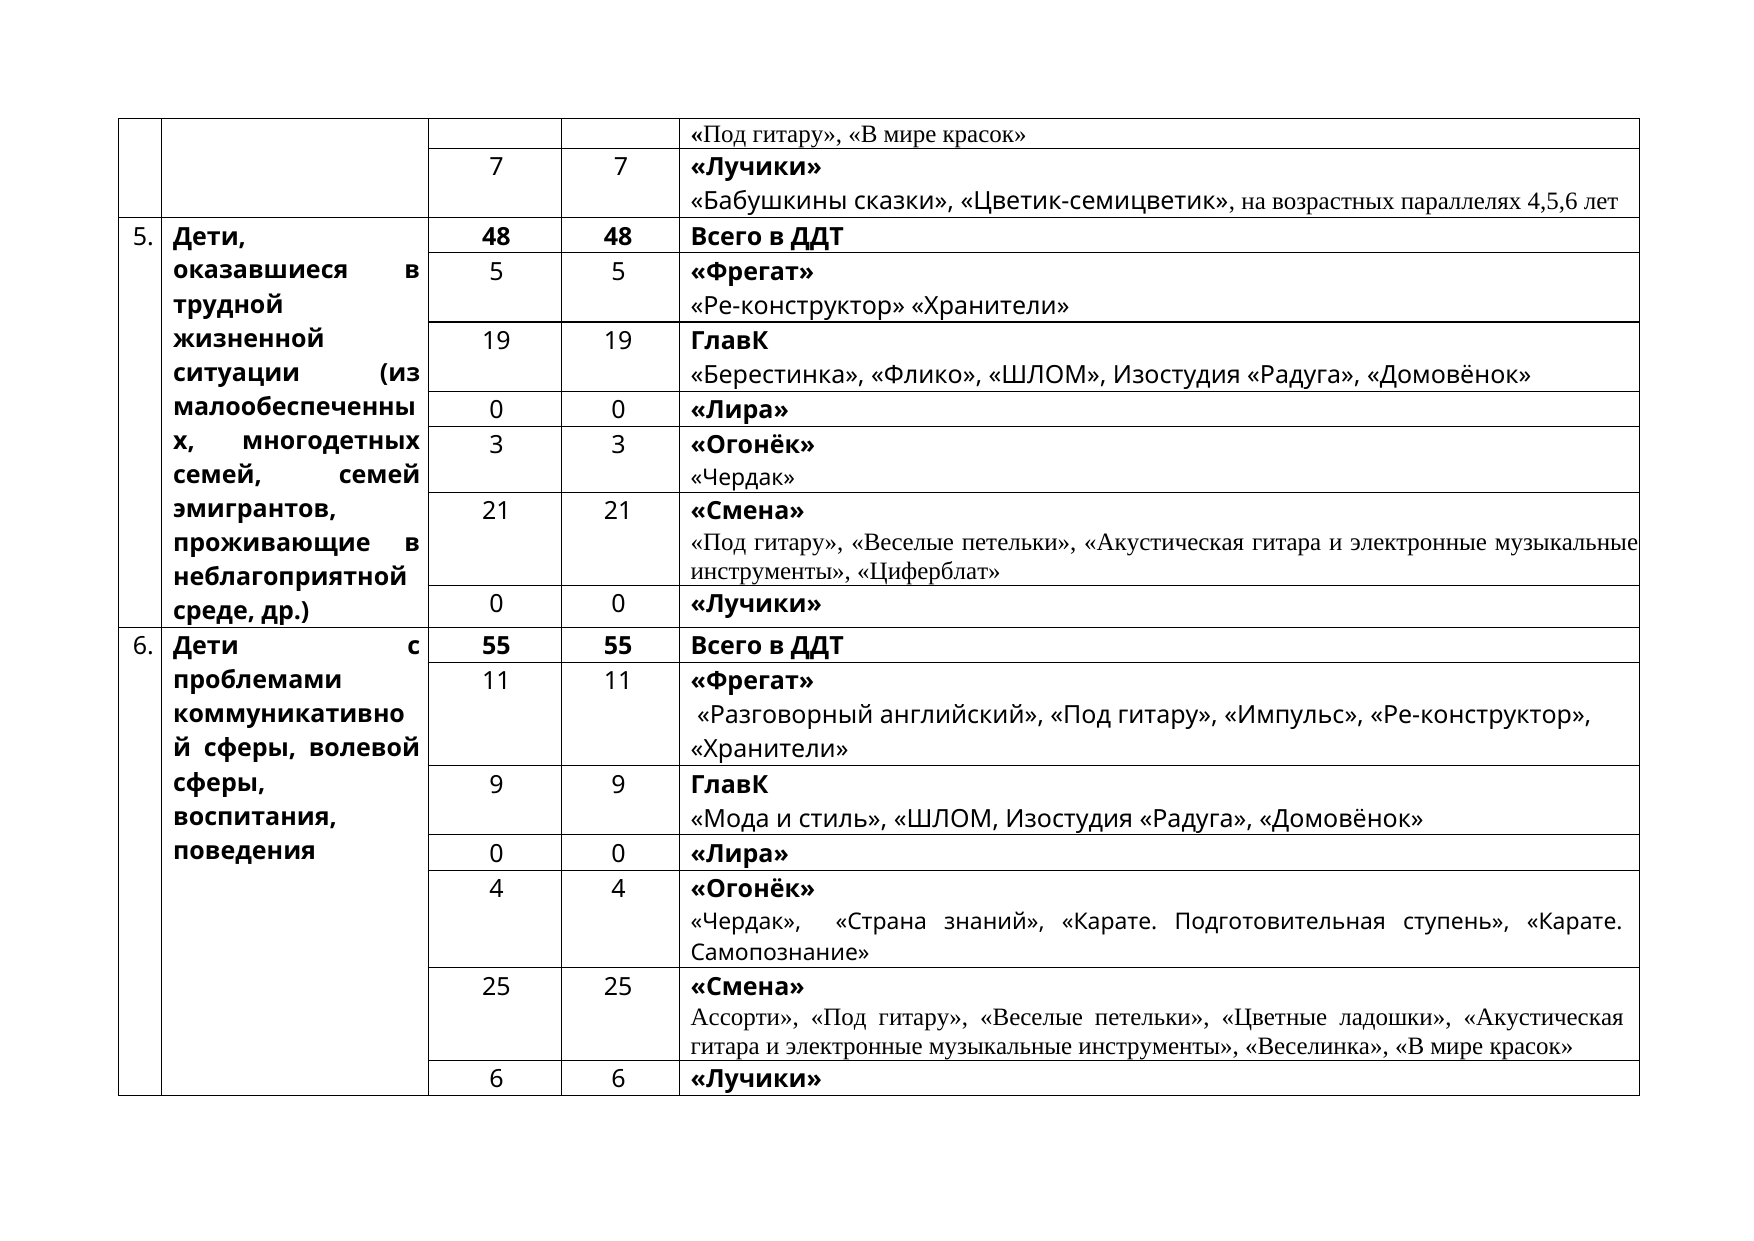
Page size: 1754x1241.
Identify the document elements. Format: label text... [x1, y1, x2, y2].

table_cell 0 [562, 392, 679, 426]
table_cell 11 [429, 663, 561, 765]
table_cell 7 [562, 149, 679, 217]
table_cell «Лучики» [680, 586, 1639, 627]
table_cell 25 [429, 968, 561, 1060]
table_cell 19 [429, 323, 561, 391]
table_cell 2 [429, 119, 561, 148]
table_cell 6. [119, 628, 161, 1095]
table_cell Дети, оказавшиеся в трудной жизненной ситуации (из малообеспеченных, многодетных семей, семей эмигрантов, проживающие в неблагоприятной среде, др.) [162, 218, 428, 627]
table_cell 11 [562, 663, 679, 765]
table_cell 2 [562, 119, 679, 148]
table_cell 4 [429, 871, 561, 967]
table_cell 6 [562, 1061, 679, 1095]
table_cell 19 [562, 323, 679, 391]
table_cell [680, 1061, 1639, 1095]
table_cell ГлавК «Мода и стиль», «ШЛОМ, Изостудия «Радуга», «Домовёнок» [680, 766, 1639, 834]
table_cell «Лучики» «Бабушкины сказки», «Цветик-семицветик», на возрастных параллелях 4,5,6 лет [680, 149, 1639, 217]
table_cell 21 [429, 493, 561, 584]
table_cell 48 [429, 218, 561, 252]
table_cell 0 [429, 586, 561, 627]
table_cell «Огонёк» «Чердак», «Страна знаний», «Карате. Подготовительная ступень», «Карате. Самопознание» [680, 871, 1639, 967]
table_cell 0 [429, 392, 561, 426]
table_cell «Смена» «Под гитару», «Веселые петельки», «Акустическая гитара и электронные музыкальные инструменты», «Циферблат» [680, 493, 1639, 584]
table_cell 5. [119, 218, 161, 627]
table_cell 0 [562, 835, 679, 869]
table_cell 48 [562, 218, 679, 252]
table_cell 25 [562, 968, 679, 1060]
table_cell Всего в ДДТ [680, 218, 1639, 252]
table_cell 7 [429, 149, 561, 217]
table_cell Всего в ДДТ [680, 628, 1639, 662]
table_cell «Смена» Ассорти», «Под гитару», «Веселые петельки», «Цветные ладошки», «Акустическая гитара и электронные музыкальные инструменты», «Веселинка», «В мире красок» [680, 968, 1639, 1060]
table_cell ГлавК «Берестинка», «Флико», «ШЛОМ», Изостудия «Радуга», «Домовёнок» [680, 323, 1639, 391]
table_cell 3 [429, 427, 561, 492]
table_cell 9 [562, 766, 679, 834]
table_cell 5 [562, 253, 679, 321]
table_cell 55 [562, 628, 679, 662]
table_cell «Лира» [680, 392, 1639, 426]
table_cell 21 [562, 493, 679, 584]
table_cell 4 [562, 871, 679, 967]
table_cell 0 [429, 835, 561, 869]
table_cell «Фрегат» «Разговорный английский», «Под гитару», «Импульс», «Ре-конструктор», «Хранители» [680, 663, 1639, 765]
table_cell 5 [429, 253, 561, 321]
table_cell «Огонёк» «Чердак» [680, 427, 1639, 492]
table_cell 9 [429, 766, 561, 834]
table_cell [680, 119, 1639, 148]
table_cell 0 [562, 586, 679, 627]
table_cell «Лира» [680, 835, 1639, 869]
table_cell 55 [429, 628, 561, 662]
table_cell 6 [429, 1061, 561, 1095]
table_cell Дети с проблемами коммуникативной сферы, волевой сферы, воспитания, поведения [162, 628, 428, 1095]
table_cell «Фрегат» «Ре-конструктор» «Хранители» [680, 253, 1639, 321]
table_cell 3 [562, 427, 679, 492]
